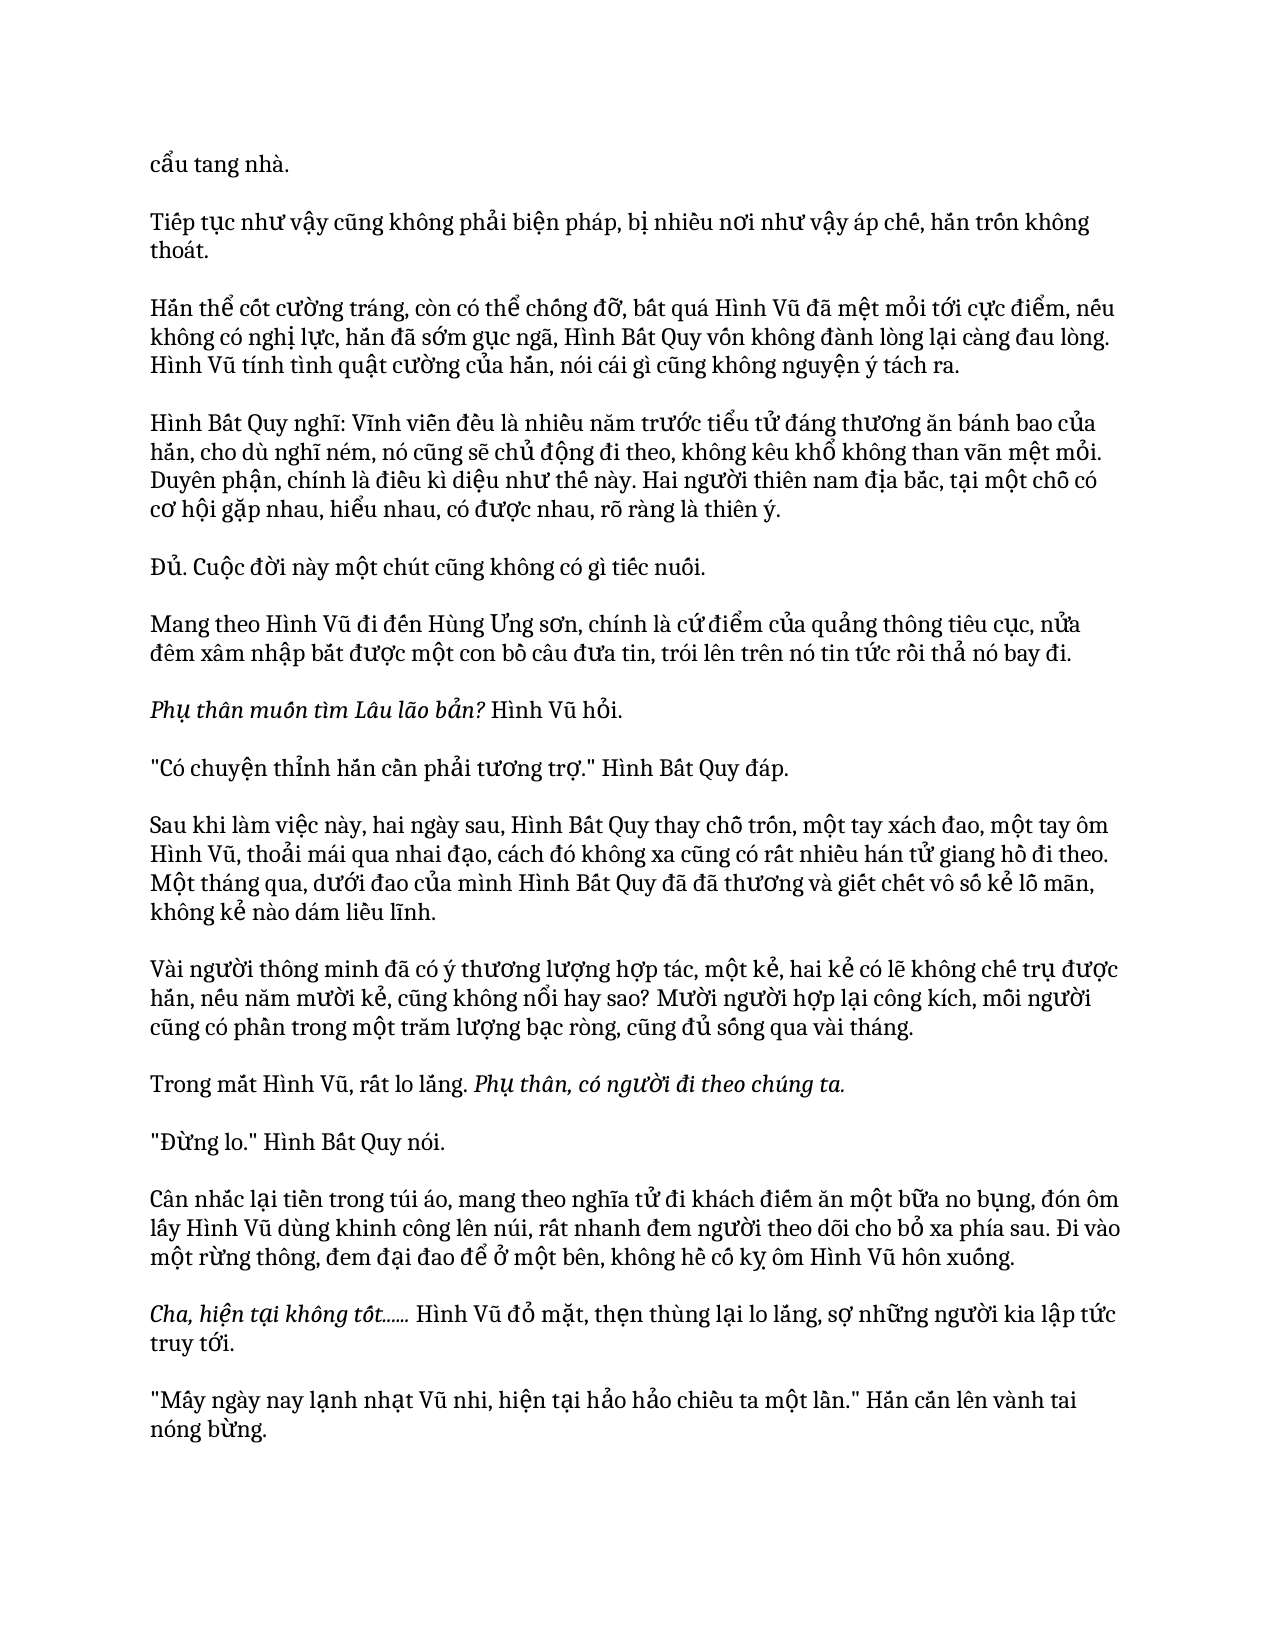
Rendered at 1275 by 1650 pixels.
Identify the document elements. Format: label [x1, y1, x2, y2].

text [150, 150, 1125, 1472]
